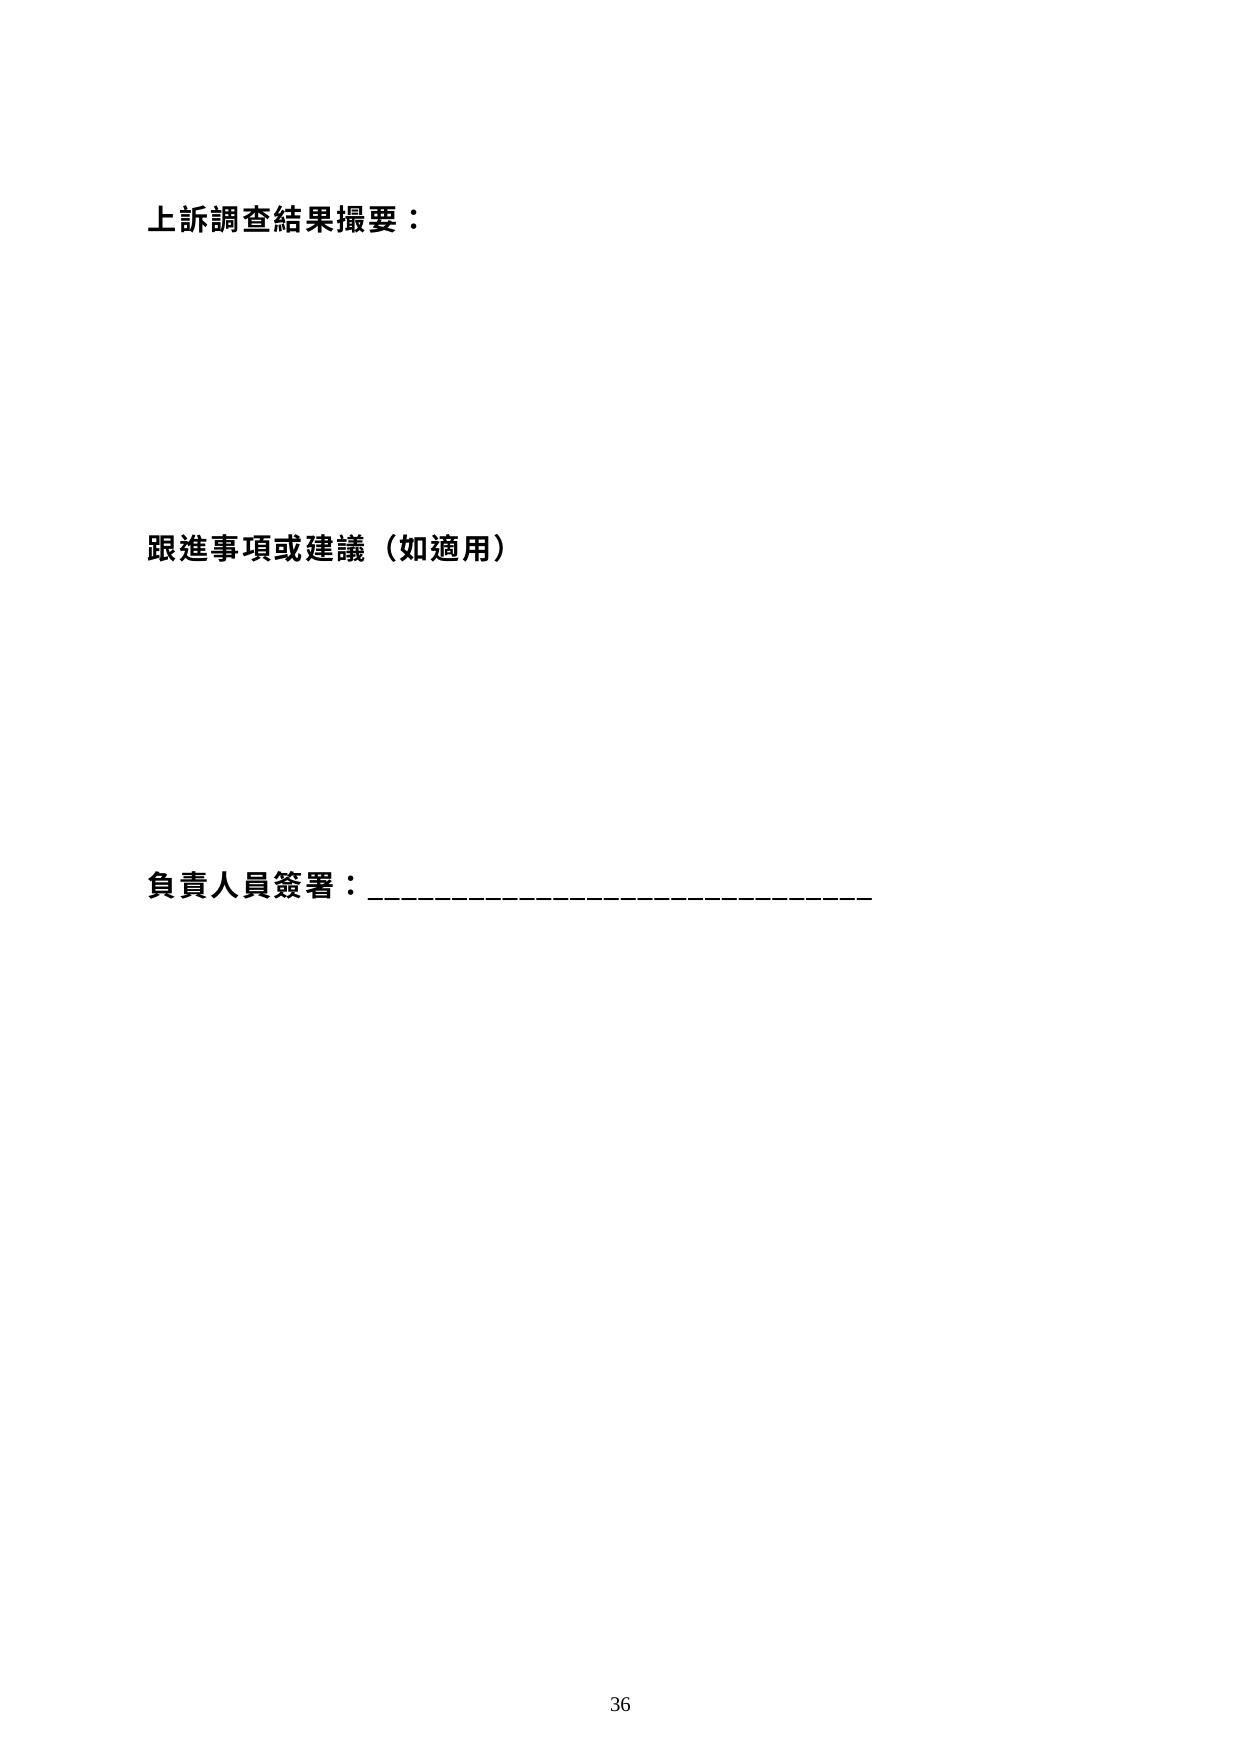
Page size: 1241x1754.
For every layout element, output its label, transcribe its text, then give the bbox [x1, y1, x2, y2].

text 上訴調查結果撮要： [148, 180, 1092, 255]
text 負責人員簽署：______________________________ [148, 846, 1092, 921]
text 跟進事項或建議（如適用） [148, 509, 1092, 584]
